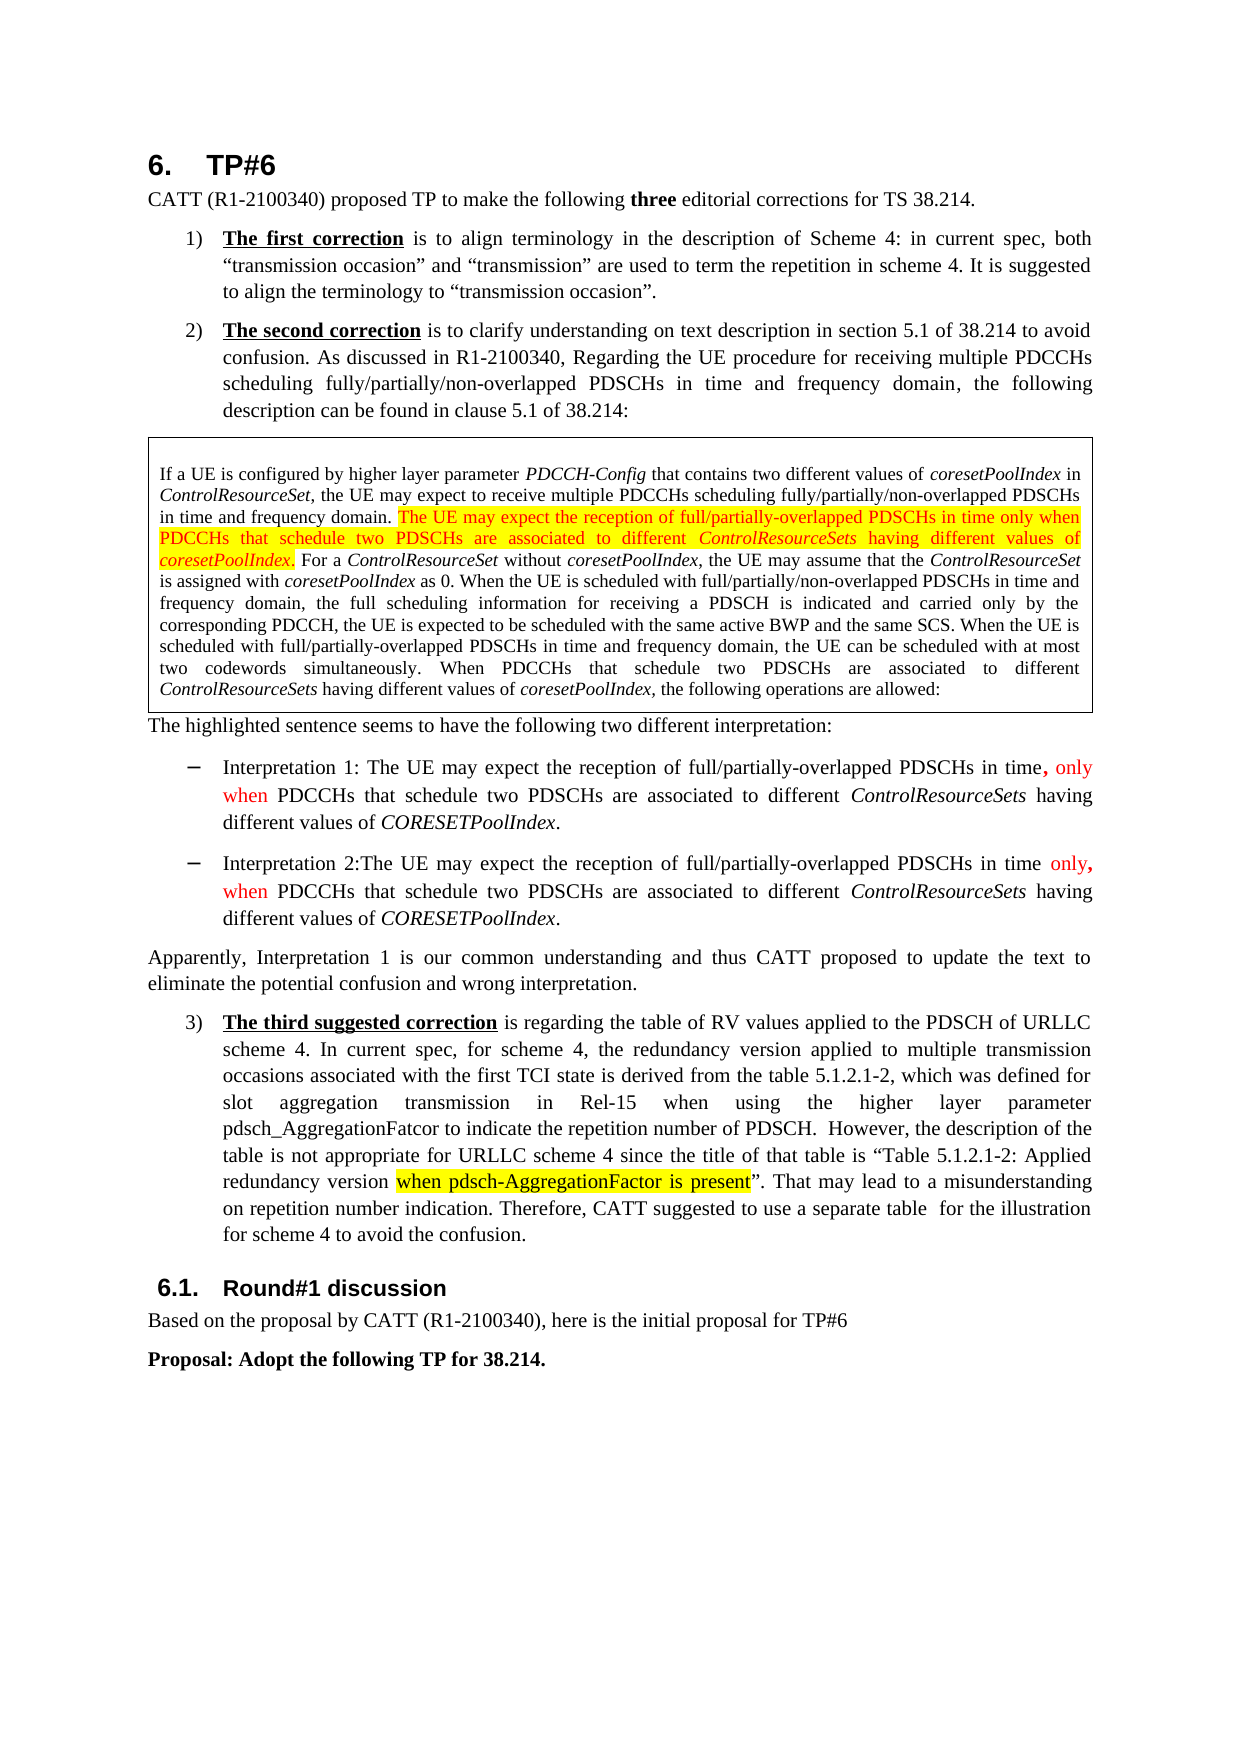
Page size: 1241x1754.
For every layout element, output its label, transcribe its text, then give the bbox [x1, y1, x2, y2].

list The first correction is to align terminology in the description of Scheme 4: in current spec, both “transmission occasion” and “transmission” are used to term the repetition in scheme 4. It is suggested to align the terminology to “transmission occasion”. [185, 226, 1093, 303]
text Based on the proposal by CATT (R1-2100340), here is the initial proposal for TP#6 [148, 1308, 1093, 1332]
list The third suggested correction is regarding the table of RV values applied to the PDSCH of URLLC scheme 4. In current spec, for scheme 4, the redundancy version applied to multiple transmission occasions associated with the first TCI state is derived from the table 5.1.2.1-2, which was defined for slot aggregation transmission in Rel-15 when using the higher layer parameter pdsch_AggregationFatcor to indicate the repetition number of PDSCH. However, the description of the table is not appropriate for URLLC scheme 4 since the title of that table is “Table 5.1.2.1-2: Applied redundancy version when pdsch-AggregationFactor is present”. That may lead to a misunderstanding on repetition number indication. Therefore, CATT suggested to use a separate table for the illustration for scheme 4 to avoid the confusion. [185, 1010, 1093, 1246]
list Interpretation 2:The UE may expect the reception of full/partially-overlapped PDSCHs in time only, when PDCCHs that schedule two PDSCHs are associated to different ControlResourceSets having different values of CORESETPoolIndex. [185, 848, 1093, 930]
list The second correction is to clarify understanding on text description in section 5.1 of 38.214 to avoid confusion. As discussed in R1-2100340, Regarding the UE procedure for receiving multiple PDCCHs scheduling fully/partially/non-overlapped PDSCHs in time and frequency domain, the following description can be found in clause 5.1 of 38.214: [185, 318, 1093, 422]
list Interpretation 1: The UE may expect the reception of full/partially-overlapped PDSCHs in time, only when PDCCHs that schedule two PDSCHs are associated to different ControlResourceSets having different values of CORESETPoolIndex. [185, 752, 1093, 834]
table_header If a UE is configured by higher layer parameter PDCCH-Config that contains two different values of coresetPoolIndex in ControlResourceSet, the UE may expect to receive multiple PDCCHs scheduling fully/partially/non-overlapped PDSCHs in time and frequency domain. The UE may expect the reception of full/partially-overlapped PDSCHs in time only when PDCCHs that schedule two PDSCHs are associated to different ControlResourceSets having different values of coresetPoolIndex. For a ControlResourceSet without coresetPoolIndex, the UE may assume that the ControlResourceSet is assigned with coresetPoolIndex as 0. When the UE is scheduled with full/partially/non-overlapped PDSCHs in time and frequency domain, the full scheduling information for receiving a PDSCH is indicated and carried only by the corresponding PDCCH, the UE is expected to be scheduled with the same active BWP and the same SCS. When the UE is scheduled with full/partially-overlapped PDSCHs in time and frequency domain, the UE can be scheduled with at most two codewords simultaneously. When PDCCHs that schedule two PDSCHs are associated to different ControlResourceSets having different values of coresetPoolIndex, the following operations are allowed: [149, 438, 1092, 712]
text CATT (R1-2100340) proposed TP to make the following three editorial corrections for TS 38.214. [148, 187, 1093, 211]
subtitle Round#1 discussion [157, 1273, 1093, 1302]
text The highlighted sentence seems to have the following two different interpretation: [148, 713, 1093, 737]
text Apparently, Interpretation 1 is our common understanding and thus CATT proposed to update the text to eliminate the potential confusion and wrong interpretation. [148, 945, 1093, 995]
text TP#6 [148, 148, 1093, 181]
text Proposal: Adopt the following TP for 38.214. [148, 1347, 1093, 1371]
